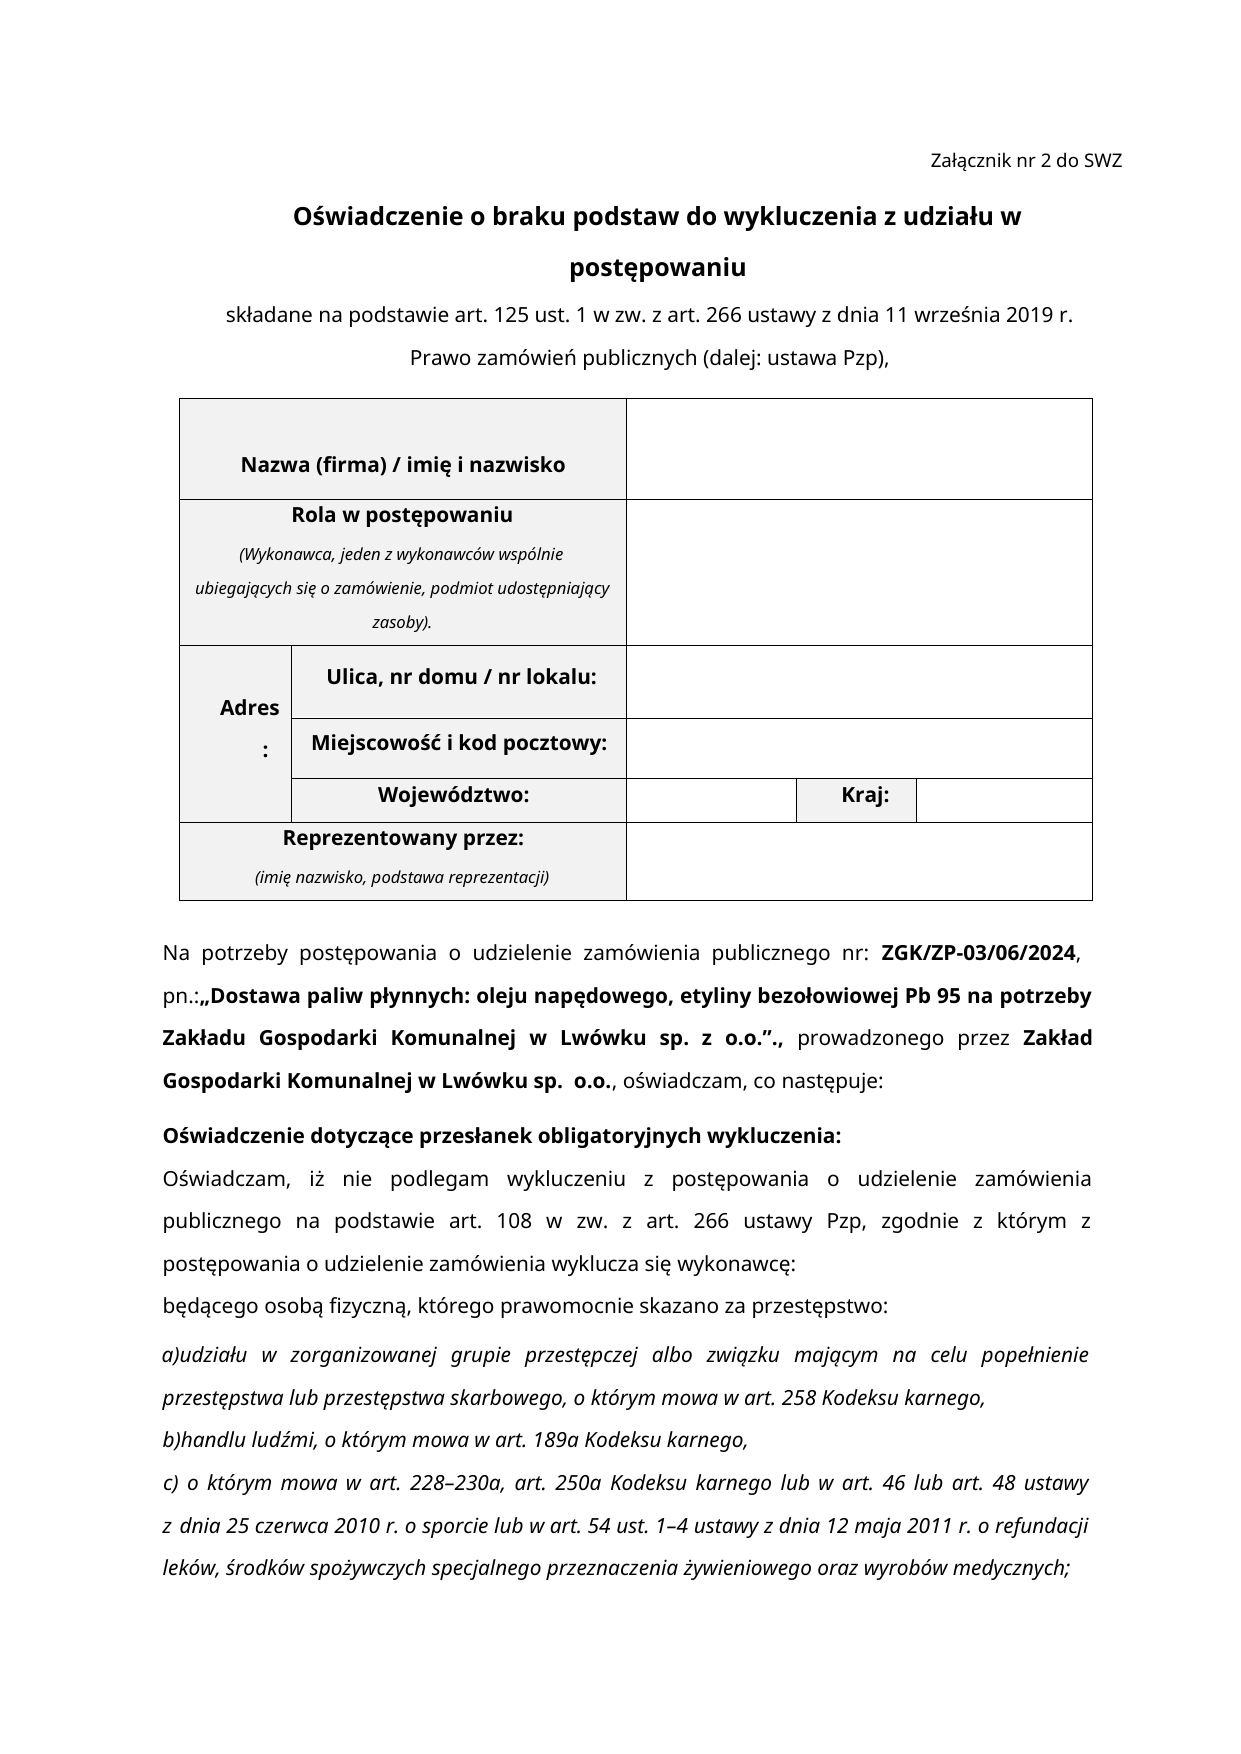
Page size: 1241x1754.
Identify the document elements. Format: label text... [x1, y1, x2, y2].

subtitle a)udziału w zorganizowanej grupie przestępczej albo związku mającym na celu popełnienie przestępstwa lub przestępstwa skarbowego, o którym mowa w art. 258 Kodeksu karnego, [161, 1340, 1093, 1411]
table_cell [627, 779, 796, 822]
subtitle będącego osobą fizyczną, którego prawomocnie skazano za przestępstwo: [162, 1292, 1093, 1320]
table_cell [627, 719, 1092, 778]
table_cell Adres: [180, 646, 291, 822]
table_cell [627, 646, 1092, 717]
table_cell [627, 823, 1092, 900]
text Prawo zamówień publicznych (dalej: ustawa Pzp), [207, 343, 1093, 371]
text Oświadczam, iż nie podlegam wykluczeniu z postępowania o udzielenie zamówienia publicznego na podstawie art. 108 w zw. z art. 266 ustawy Pzp, zgodnie z którym z postępowania o udzielenie zamówienia wyklucza się wykonawcę: [162, 1164, 1093, 1277]
text Załącznik nr 2 do SWZ [244, 148, 1122, 173]
table_header [627, 399, 1092, 499]
text Na potrzeby postępowania o udzielenie zamówienia publicznego nr: ZGK/ZP-03/06/2024, pn.:„Dostawa paliw płynnych: oleju napędowego, etyliny bezołowiowej Pb 95 na potrzeby Zakładu Gospodarki Komunalnej w Lwówku sp. z o.o.”., prowadzonego przez Zakład Gospodarki Komunalnej w Lwówku sp. o.o., oświadczam, co następuje: [162, 938, 1093, 1094]
table_cell Miejscowość i kod pocztowy: [292, 719, 626, 778]
table_cell Ulica, nr domu / nr lokalu: [292, 646, 626, 717]
text Oświadczenie o braku podstaw do wykluczenia z udziału w postępowaniu [223, 198, 1093, 283]
text składane na podstawie art. 125 ust. 1 w zw. z art. 266 ustawy z dnia 11 września 2019 r. [207, 300, 1093, 329]
table_cell Województwo: [292, 779, 626, 822]
table_cell [917, 779, 1092, 822]
table_header Nazwa (firma) / imię i nazwisko [180, 399, 626, 499]
table_cell [627, 500, 1092, 645]
table_cell Reprezentowany przez: (imię nazwisko, podstawa reprezentacji) [180, 823, 626, 900]
text Oświadczenie dotyczące przesłanek obligatoryjnych wykluczenia: [162, 1121, 1093, 1149]
table_cell Kraj: [797, 779, 916, 822]
subtitle b)handlu ludźmi, o którym mowa w art. 189a Kodeksu karnego, [162, 1426, 1093, 1454]
subtitle c) o którym mowa w art. 228–230a, art. 250a Kodeksu karnego lub w art. 46 lub art. 48 ustawy z dnia 25 czerwca 2010 r. o sporcie lub w art. 54 ust. 1–4 ustawy z dnia 12 maja 2011 r. o refundacji leków, środków spożywczych specjalnego przeznaczenia żywieniowego oraz wyrobów medycznych; [154, 1468, 1093, 1582]
table_cell Rola w postępowaniu (Wykonawca, jeden z wykonawców wspólnie ubiegających się o zamówienie, podmiot udostępniający zasoby). [180, 500, 626, 645]
